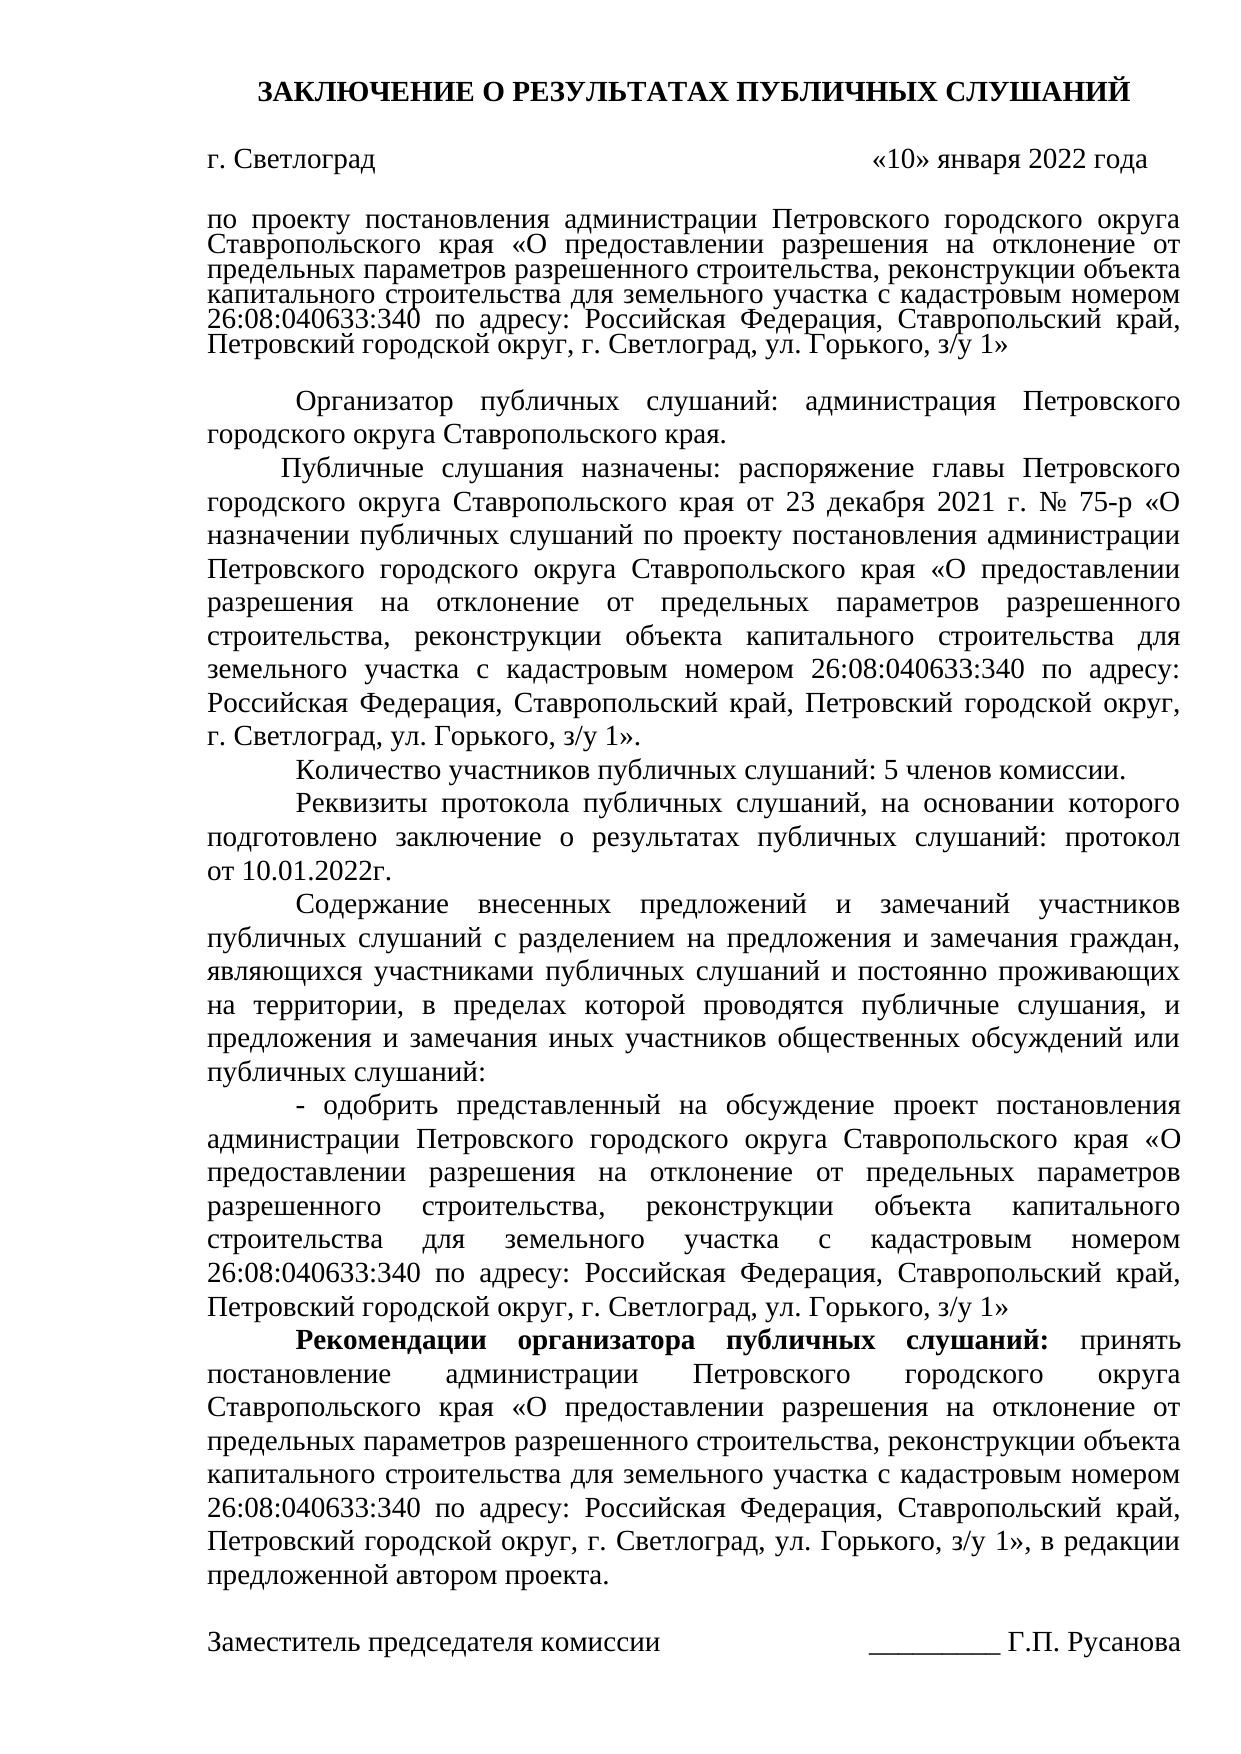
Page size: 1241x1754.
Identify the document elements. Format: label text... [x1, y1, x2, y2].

text по проекту постановления администрации Петровского городского округа Ставропольского края «О предоставлении разрешения на отклонение от предельных параметров разрешенного строительства, реконструкции объекта капитального строительства для земельного участка с кадастровым номером 26:08:040633:340 по адресу: Российская Федерация, Ставропольский край, Петровский городской округ, г. Светлоград, ул. Горького, з/у 1» [207, 208, 1181, 358]
text Реквизиты протокола публичных слушаний, на основании которого подготовлено заключение о результатах публичных слушаний: протокол от 10.01.2022г. [207, 786, 1181, 886]
text Заместитель председателя комиссии _________ Г.П. Русанова [207, 1624, 1181, 1658]
text Рекомендации организатора публичных слушаний: принять постановление администрации Петровского городского округа Ставропольского края «О предоставлении разрешения на отклонение от предельных параметров разрешенного строительства, реконструкции объекта капитального строительства для земельного участка с кадастровым номером 26:08:040633:340 по адресу: Российская Федерация, Ставропольский край, Петровский городской округ, г. Светлоград, ул. Горького, з/у 1», в редакции предложенной автором проекта. [207, 1322, 1181, 1591]
text - одобрить представленный на обсуждение проект постановления администрации Петровского городского округа Ставропольского края «О предоставлении разрешения на отклонение от предельных параметров разрешенного строительства, реконструкции объекта капитального строительства для земельного участка с кадастровым номером 26:08:040633:340 по адресу: Российская Федерация, Ставропольский край, Петровский городской округ, г. Светлоград, ул. Горького, з/у 1» [207, 1087, 1181, 1322]
text Организатор публичных слушаний: администрация Петровского городского округа Ставропольского края. [207, 383, 1181, 450]
text г. Светлоград «10» января 2022 года [207, 141, 1181, 174]
text Содержание внесенных предложений и замечаний участников публичных слушаний с разделением на предложения и замечания граждан, являющихся участниками публичных слушаний и постоянно проживающих на территории, в пределах которой проводятся публичные слушания, и предложения и замечания иных участников общественных обсуждений или публичных слушаний: [207, 886, 1181, 1087]
text Публичные слушания назначены: распоряжение главы Петровского городского округа Ставропольского края от 23 декабря 2021 г. № 75-р «О назначении публичных слушаний по проекту постановления администрации Петровского городского округа Ставропольского края «О предоставлении разрешения на отклонение от предельных параметров разрешенного строительства, реконструкции объекта капитального строительства для земельного участка с кадастровым номером 26:08:040633:340 по адресу: Российская Федерация, Ставропольский край, Петровский городской округ, г. Светлоград, ул. Горького, з/у 1». [207, 450, 1181, 752]
text Количество участников публичных слушаний: 5 членов комиссии. [207, 752, 1181, 786]
text ЗАКЛЮЧЕНИЕ О РЕЗУЛЬТАТАХ ПУБЛИЧНЫХ СЛУШАНИЙ [207, 74, 1181, 107]
